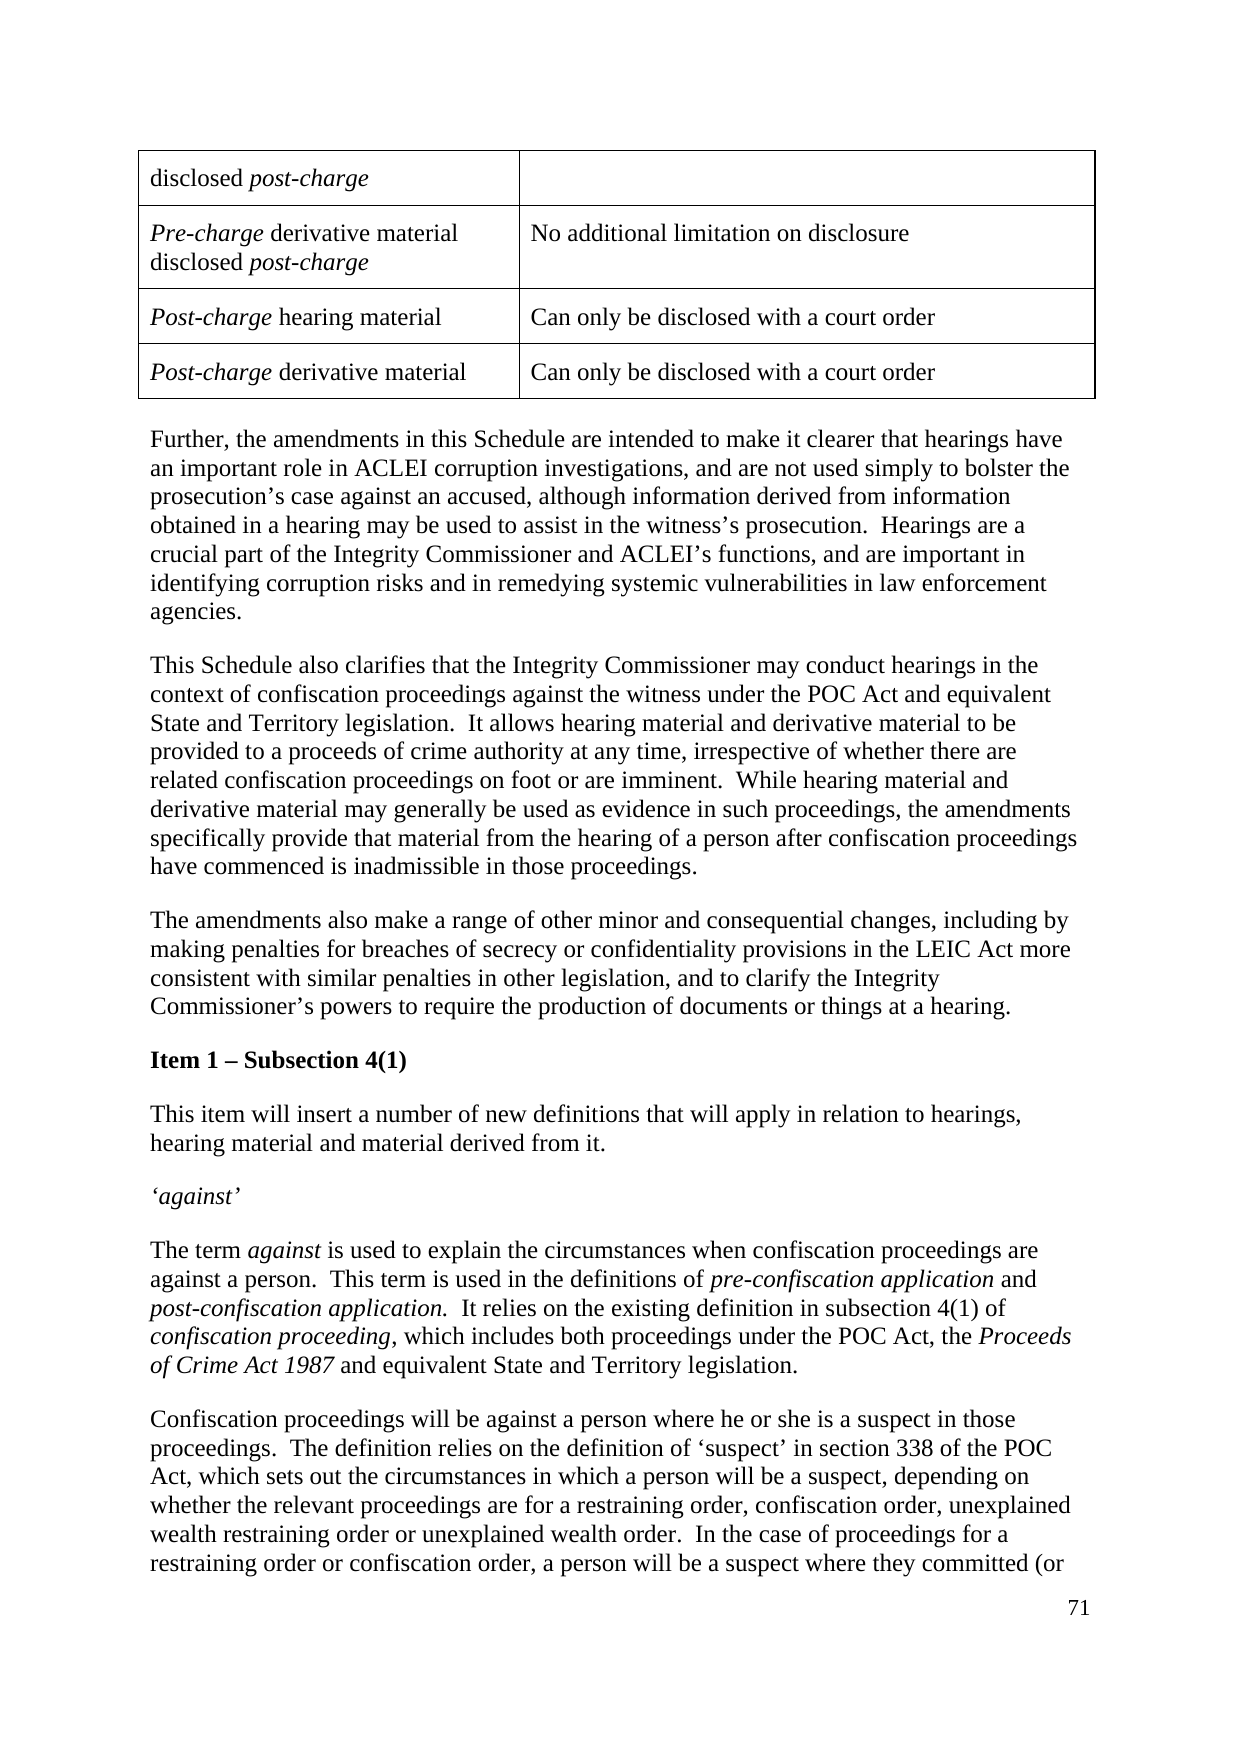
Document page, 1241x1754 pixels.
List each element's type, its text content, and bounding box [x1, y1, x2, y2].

table_cell Post-charge hearing material [139, 289, 519, 343]
table_cell No additional limitation on disclosure [520, 206, 1094, 288]
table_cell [520, 151, 1094, 205]
text This item will insert a number of new definitions that will apply in relation to hearings, hearing material and material derived from it. [150, 1099, 1090, 1156]
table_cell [139, 151, 519, 205]
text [150, 1404, 1090, 1576]
text Further, the amendments in this Schedule are intended to make it clearer that hearings have an important role in ACLEI corruption investigations, and are not used simply to bolster the prosecution’s case against an accused, although information derived from information obtained in a hearing may be used to assist in the witness’s prosecution. Hearings are a crucial part of the Integrity Commissioner and ACLEI’s functions, and are important in identifying corruption risks and in remedying systemic vulnerabilities in law enforcement agencies. [150, 424, 1090, 625]
table_cell Can only be disclosed with a court order [520, 289, 1094, 343]
table_cell Post-charge derivative material [139, 344, 519, 398]
text This Schedule also clarifies that the Integrity Commissioner may conduct hearings in the context of confiscation proceedings against the witness under the POC Act and equivalent State and Territory legislation. It allows hearing material and derivative material to be provided to a proceeds of crime authority at any time, irrespective of whether there are related confiscation proceedings on foot or are imminent. While hearing material and derivative material may generally be used as evidence in such proceedings, the amendments specifically provide that material from the hearing of a person after confiscation proceedings have commenced is inadmissible in those proceedings. [150, 650, 1090, 880]
text ‘against’ [150, 1181, 1090, 1210]
table_cell Can only be disclosed with a court order [520, 344, 1094, 398]
text The amendments also make a range of other minor and consequential changes, including by making penalties for breaches of secrecy or confidentiality provisions in the LEIC Act more consistent with similar penalties in other legislation, and to clarify the Integrity Commissioner’s powers to require the production of documents or things at a hearing. [150, 905, 1090, 1020]
table_cell Pre-charge derivative material disclosed post-charge [139, 206, 519, 288]
text The term against is used to explain the circumstances when confiscation proceedings are against a person. This term is used in the definitions of pre-confiscation application and post-confiscation application. It relies on the existing definition in subsection 4(1) of confiscation proceeding, which includes both proceedings under the POC Act, the Proceeds of Crime Act 1987 and equivalent State and Territory legislation. [150, 1235, 1090, 1379]
text Item 1 – Subsection 4(1) [150, 1045, 1090, 1074]
